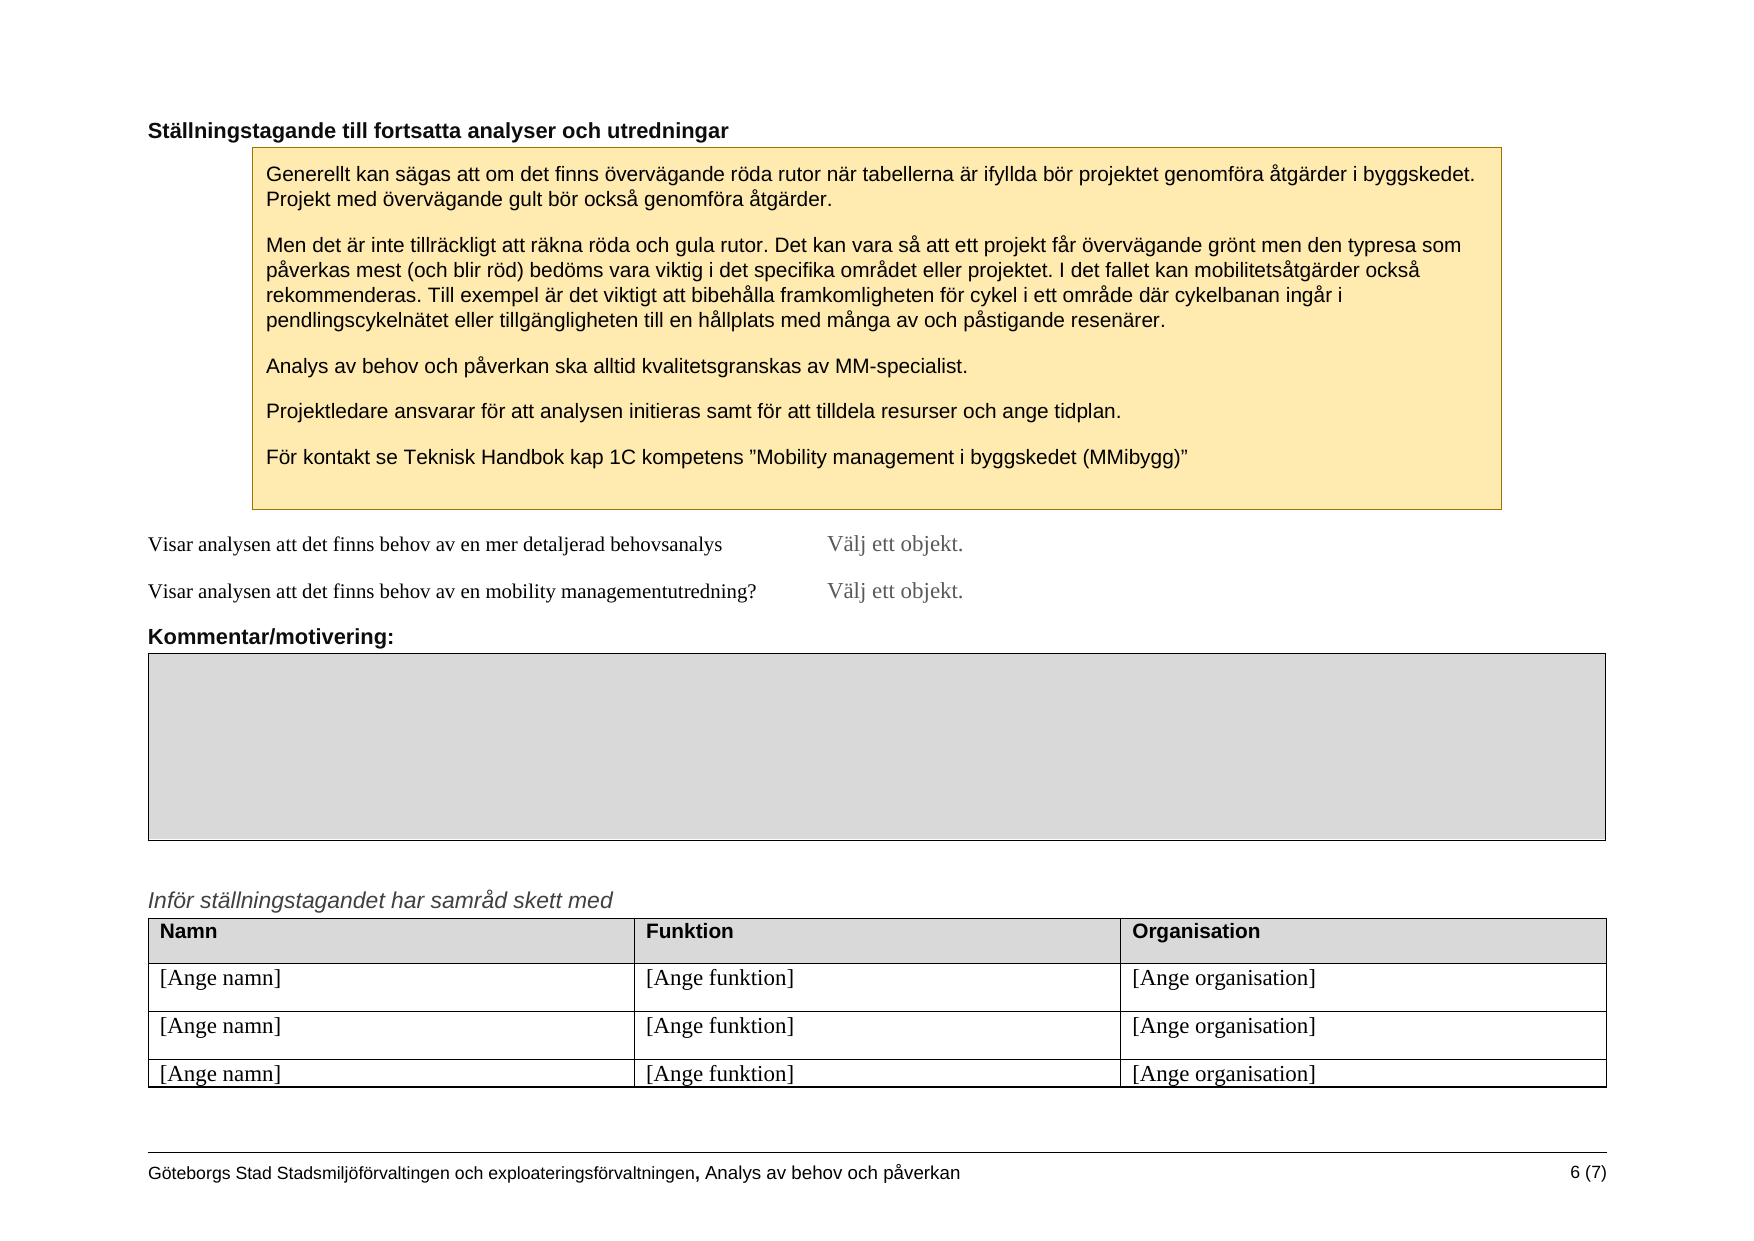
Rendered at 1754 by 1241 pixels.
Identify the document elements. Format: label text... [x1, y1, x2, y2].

text Visar analysen att det finns behov av en mobility managementutredning? [148, 577, 1606, 604]
table_header [149, 654, 1605, 839]
table_header Namn [149, 919, 634, 963]
subtitle Inför ställningstagandet har samråd skett med [148, 887, 1606, 914]
table_header Organisation [1121, 919, 1606, 963]
text För kontakt se Teknisk Handbok kap 1C kompetens ”Mobility management i byggskedet (MMibygg)” [253, 431, 1501, 509]
text Generellt kan sägas att om det finns övervägande röda rutor när tabellerna är ifyllda bör projektet genomföra åtgärder i byggskedet. Projekt med övervägande gult bör också genomföra åtgärder. [253, 148, 1501, 211]
table_header Funktion [635, 919, 1120, 963]
text Men det är inte tillräckligt att räkna röda och gula rutor. Det kan vara så att ett projekt får övervägande grönt men den typresa som påverkas mest (och blir röd) bedöms vara viktig i det specifika området eller projektet. I det fallet kan mobilitetsåtgärder också rekommenderas. Till exempel är det viktigt att bibehålla framkomligheten för cykel i ett område där cykelbanan ingår i pendlingscykelnätet eller tillgängligheten till en hållplats med många av och påstigande resenärer. [253, 218, 1501, 332]
subtitle Kommentar/motivering: [148, 624, 1606, 649]
text Analys av behov och påverkan ska alltid kvalitetsgranskas av MM-specialist. [253, 339, 1501, 377]
text Visar analysen att det finns behov av en mer detaljerad behovsanalys [148, 531, 1606, 557]
text Projektledare ansvarar för att analysen initieras samt för att tilldela resurser och ange tidplan. [253, 385, 1501, 423]
subtitle Ställningstagande till fortsatta analyser och utredningar [148, 118, 1606, 143]
